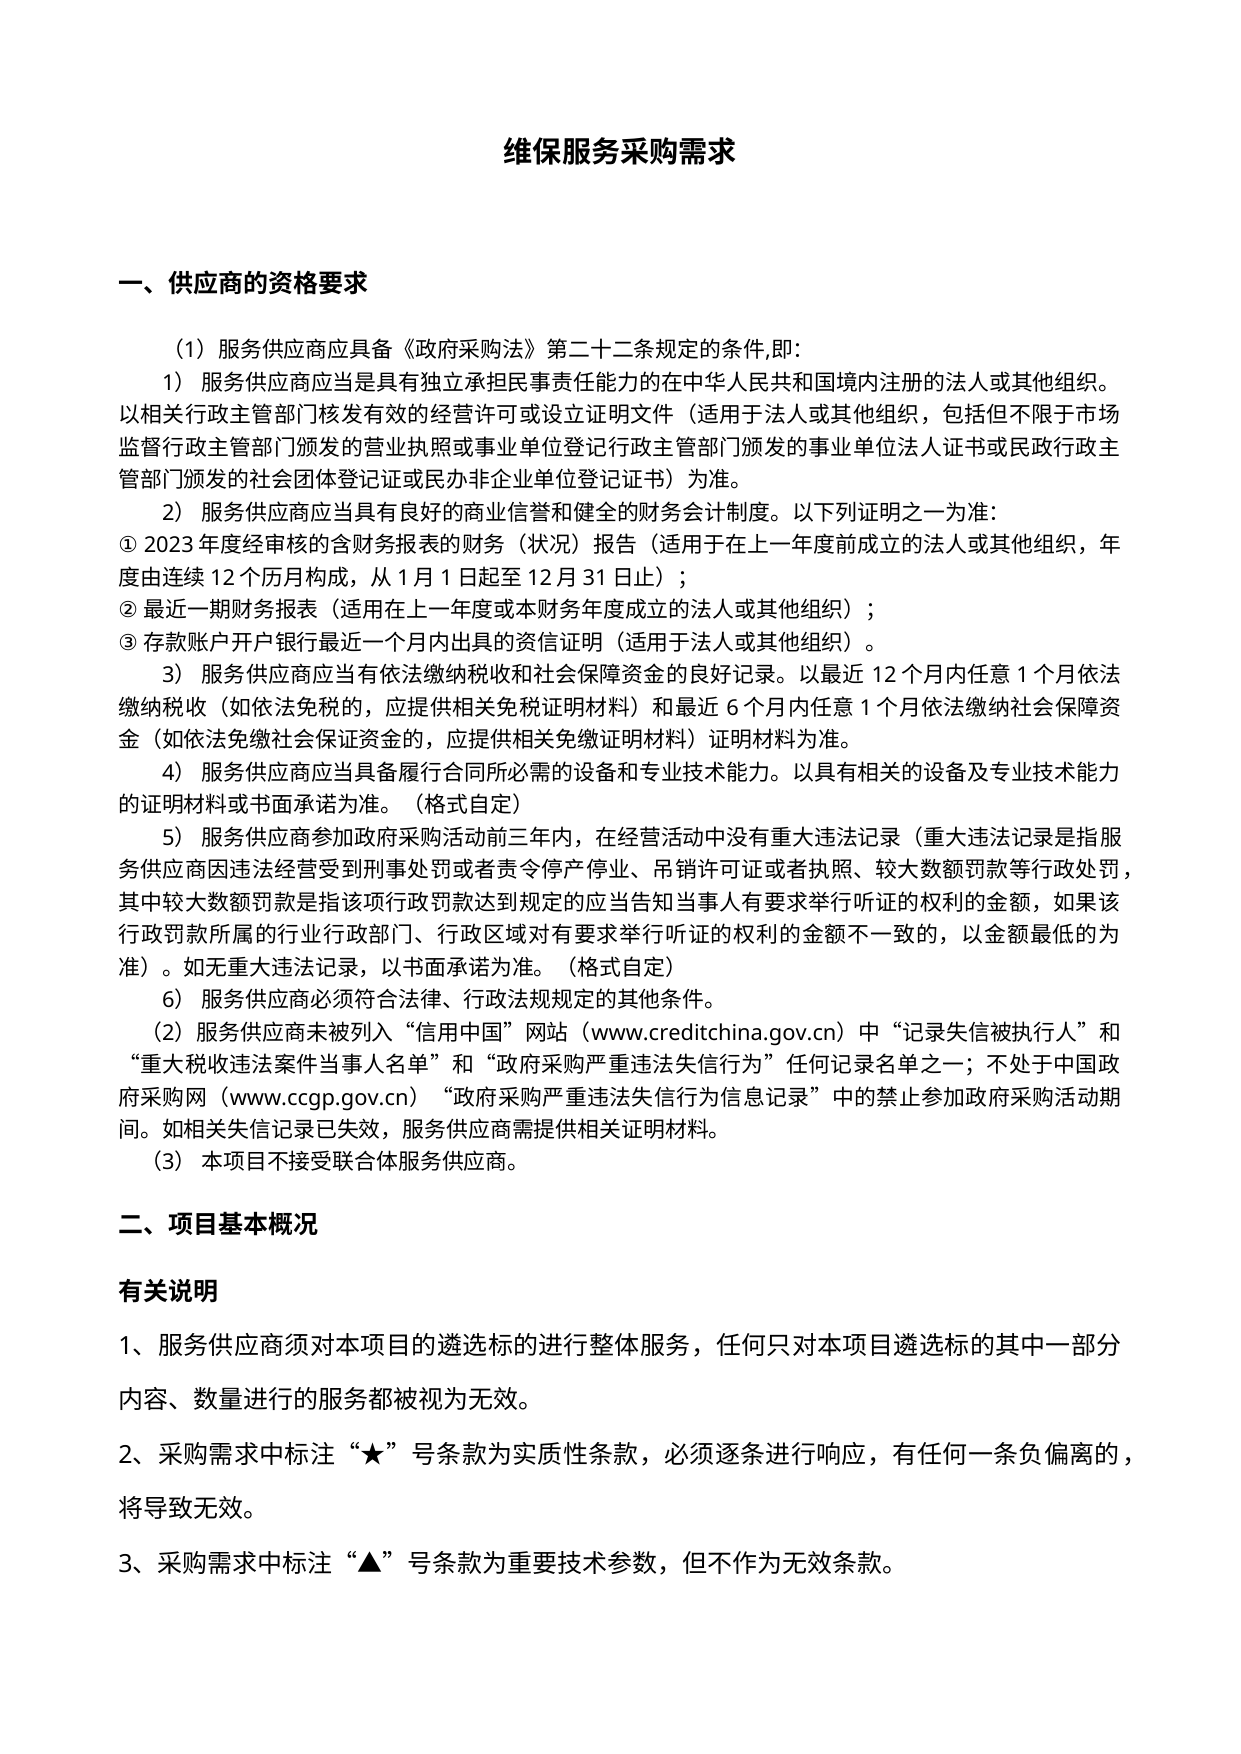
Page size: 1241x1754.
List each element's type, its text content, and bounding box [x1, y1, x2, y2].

list 2、采购需求中标注“★”号条款为实质性条款，必须逐条进行响应，有任何一条负偏离的，将导致无效。 [118, 1434, 1122, 1525]
text 2） 服务供应商应当具有良好的商业信誉和健全的财务会计制度。以下列证明之一为准： [118, 494, 1122, 527]
list 二、项目基本概况 [118, 1204, 1122, 1241]
subtitle 一、供应商的资格要求 [118, 249, 1122, 314]
list 有关说明 [118, 1271, 1122, 1307]
text 维保服务采购需求 [118, 117, 1122, 182]
list 3、采购需求中标注“▲”号条款为重要技术参数，但不作为无效条款。 [118, 1543, 1122, 1579]
text （2）服务供应商未被列入“信用中国”网站（www.creditchina.gov.cn）中“记录失信被执行人”和“重大税收违法案件当事人名单”和“政府采购严重违法失信行为”任何记录名单之一；不处于中国政府采购网（www.ccgp.gov.cn）“政府采购严重违法失信行为信息记录”中的禁止参加政府采购活动期间。如相关失信记录已失效，服务供应商需提供相关证明材料。 [118, 1014, 1122, 1144]
text ① 2023年度经审核的含财务报表的财务（状况）报告（适用于在上一年度前成立的法人或其他组织，年度由连续12个历月构成，从1月1日起至12月31日止）； [118, 527, 1122, 592]
text 4） 服务供应商应当具备履行合同所必需的设备和专业技术能力。以具有相关的设备及专业技术能力的证明材料或书面承诺为准。（格式自定） [118, 754, 1122, 819]
text （1）服务供应商应具备《政府采购法》第二十二条规定的条件,即： [118, 332, 1122, 364]
text 5） 服务供应商参加政府采购活动前三年内，在经营活动中没有重大违法记录（重大违法记录是指服务供应商因违法经营受到刑事处罚或者责令停产停业、吊销许可证或者执照、较大数额罚款等行政处罚，其中较大数额罚款是指该项行政罚款达到规定的应当告知当事人有要求举行听证的权利的金额，如果该行政罚款所属的行业行政部门、行政区域对有要求举行听证的权利的金额不一致的，以金额最低的为准）。如无重大违法记录，以书面承诺为准。（格式自定） [118, 819, 1122, 982]
text ② 最近一期财务报表（适用在上一年度或本财务年度成立的法人或其他组织）； [118, 592, 1122, 624]
text （3） 本项目不接受联合体服务供应商。 [118, 1144, 1122, 1176]
text ③ 存款账户开户银行最近一个月内出具的资信证明（适用于法人或其他组织）。 [118, 624, 1122, 657]
list 1、服务供应商须对本项目的遴选标的进行整体服务，任何只对本项目遴选标的其中一部分内容、数量进行的服务都被视为无效。 [118, 1326, 1122, 1416]
text 6） 服务供应商必须符合法律、行政法规规定的其他条件。 [118, 982, 1122, 1014]
text 1） 服务供应商应当是具有独立承担民事责任能力的在中华人民共和国境内注册的法人或其他组织。以相关行政主管部门核发有效的经营许可或设立证明文件（适用于法人或其他组织，包括但不限于市场监督行政主管部门颁发的营业执照或事业单位登记行政主管部门颁发的事业单位法人证书或民政行政主管部门颁发的社会团体登记证或民办非企业单位登记证书）为准。 [118, 364, 1122, 494]
text 3） 服务供应商应当有依法缴纳税收和社会保障资金的良好记录。以最近12个月内任意1个月依法缴纳税收（如依法免税的，应提供相关免税证明材料）和最近6个月内任意1个月依法缴纳社会保障资金（如依法免缴社会保证资金的，应提供相关免缴证明材料）证明材料为准。 [118, 657, 1122, 754]
